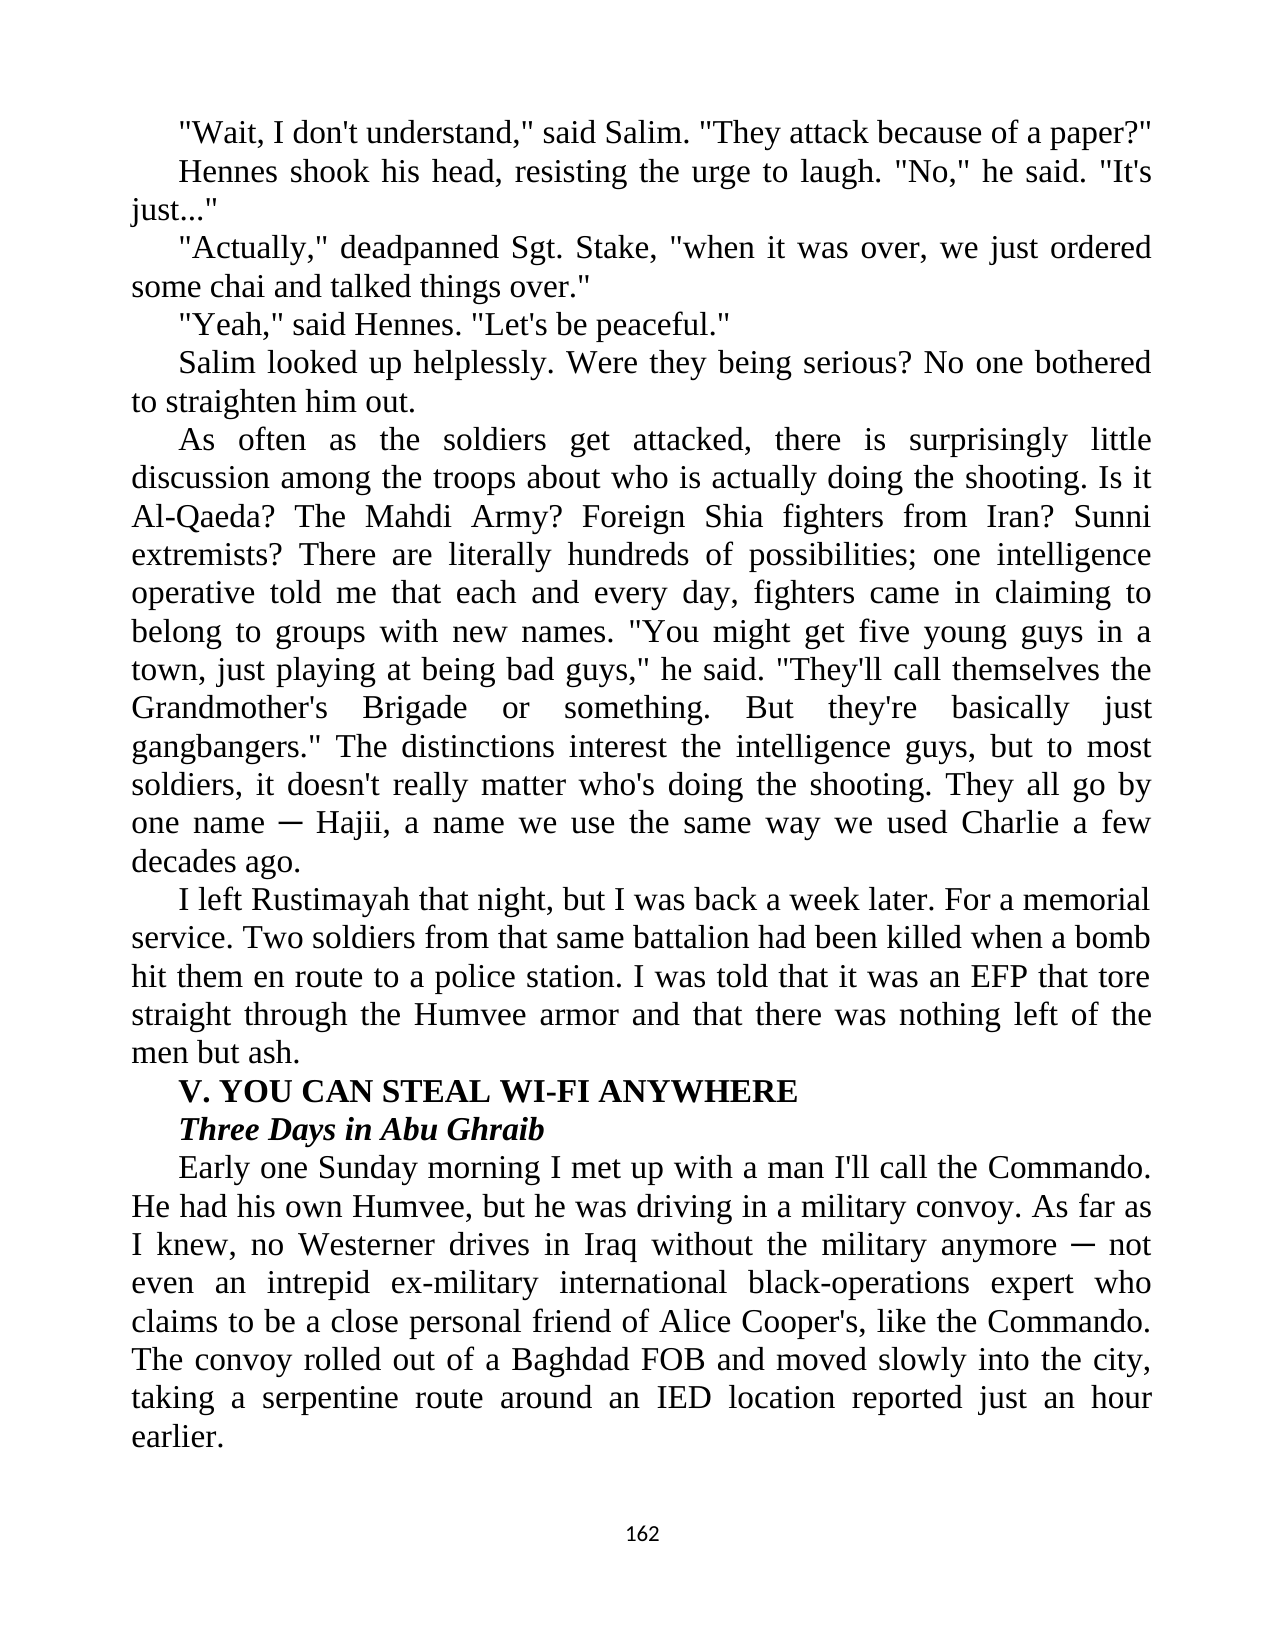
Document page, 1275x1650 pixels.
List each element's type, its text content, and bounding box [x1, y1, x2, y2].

text "Wait, I don't understand," said Salim. "They attack because of a paper?" [131, 112, 1153, 151]
text As often as the soldiers get attacked, there is surprisingly little discussion among the troops about who is actually doing the shooting. Is it Al-Qaeda? The Mahdi Army? Foreign Shia fighters from Iran? Sunni extremists? There are literally hundreds of possibilities; one intelligence operative told me that each and every day, fighters came in claiming to belong to groups with new names. "You might get five young guys in a town, just playing at being bad guys," he said. "They'll call themselves the Grandmother's Brigade or something. But they're basically just gangbangers." The distinctions interest the intelligence guys, but to most soldiers, it doesn't really matter who's doing the shooting. They all go by one name ─ Hajii, a name we use the same way we used Charlie a few decades ago. [131, 419, 1153, 879]
text "Actually," deadpanned Sgt. Stake, "when it was over, we just ordered some chai and talked things over." [131, 227, 1153, 304]
text Three Days in Abu Ghraib [131, 1109, 1153, 1147]
text "Yeah," said Hennes. "Let's be peaceful." [131, 304, 1153, 342]
text Early one Sunday morning I met up with a man I'll call the Commando. He had his own Humvee, but he was driving in a military convoy. As far as I knew, no Westerner drives in Iraq without the military anymore ─ not even an intrepid ex-military international black-operations expert who claims to be a close personal friend of Alice Cooper's, like the Commando. The convoy rolled out of a Baghdad FOB and moved slowly into the city, taking a serpentine route around an IED location reported just an hour earlier. [131, 1147, 1153, 1454]
text I left Rustimayah that night, but I was back a week later. For a memorial service. Two soldiers from that same battalion had been killed when a bomb hit them en route to a police station. I was told that it was an EFP that tore straight through the Humvee armor and that there was nothing left of the men but ash. [131, 879, 1153, 1071]
text Salim looked up helplessly. Were they being serious? No one bothered to straighten him out. [131, 342, 1153, 419]
text Hennes shook his head, resisting the urge to laugh. "No," he said. "It's just..." [131, 151, 1153, 227]
text V. YOU CAN STEAL WI-FI ANYWHERE [131, 1071, 1153, 1109]
